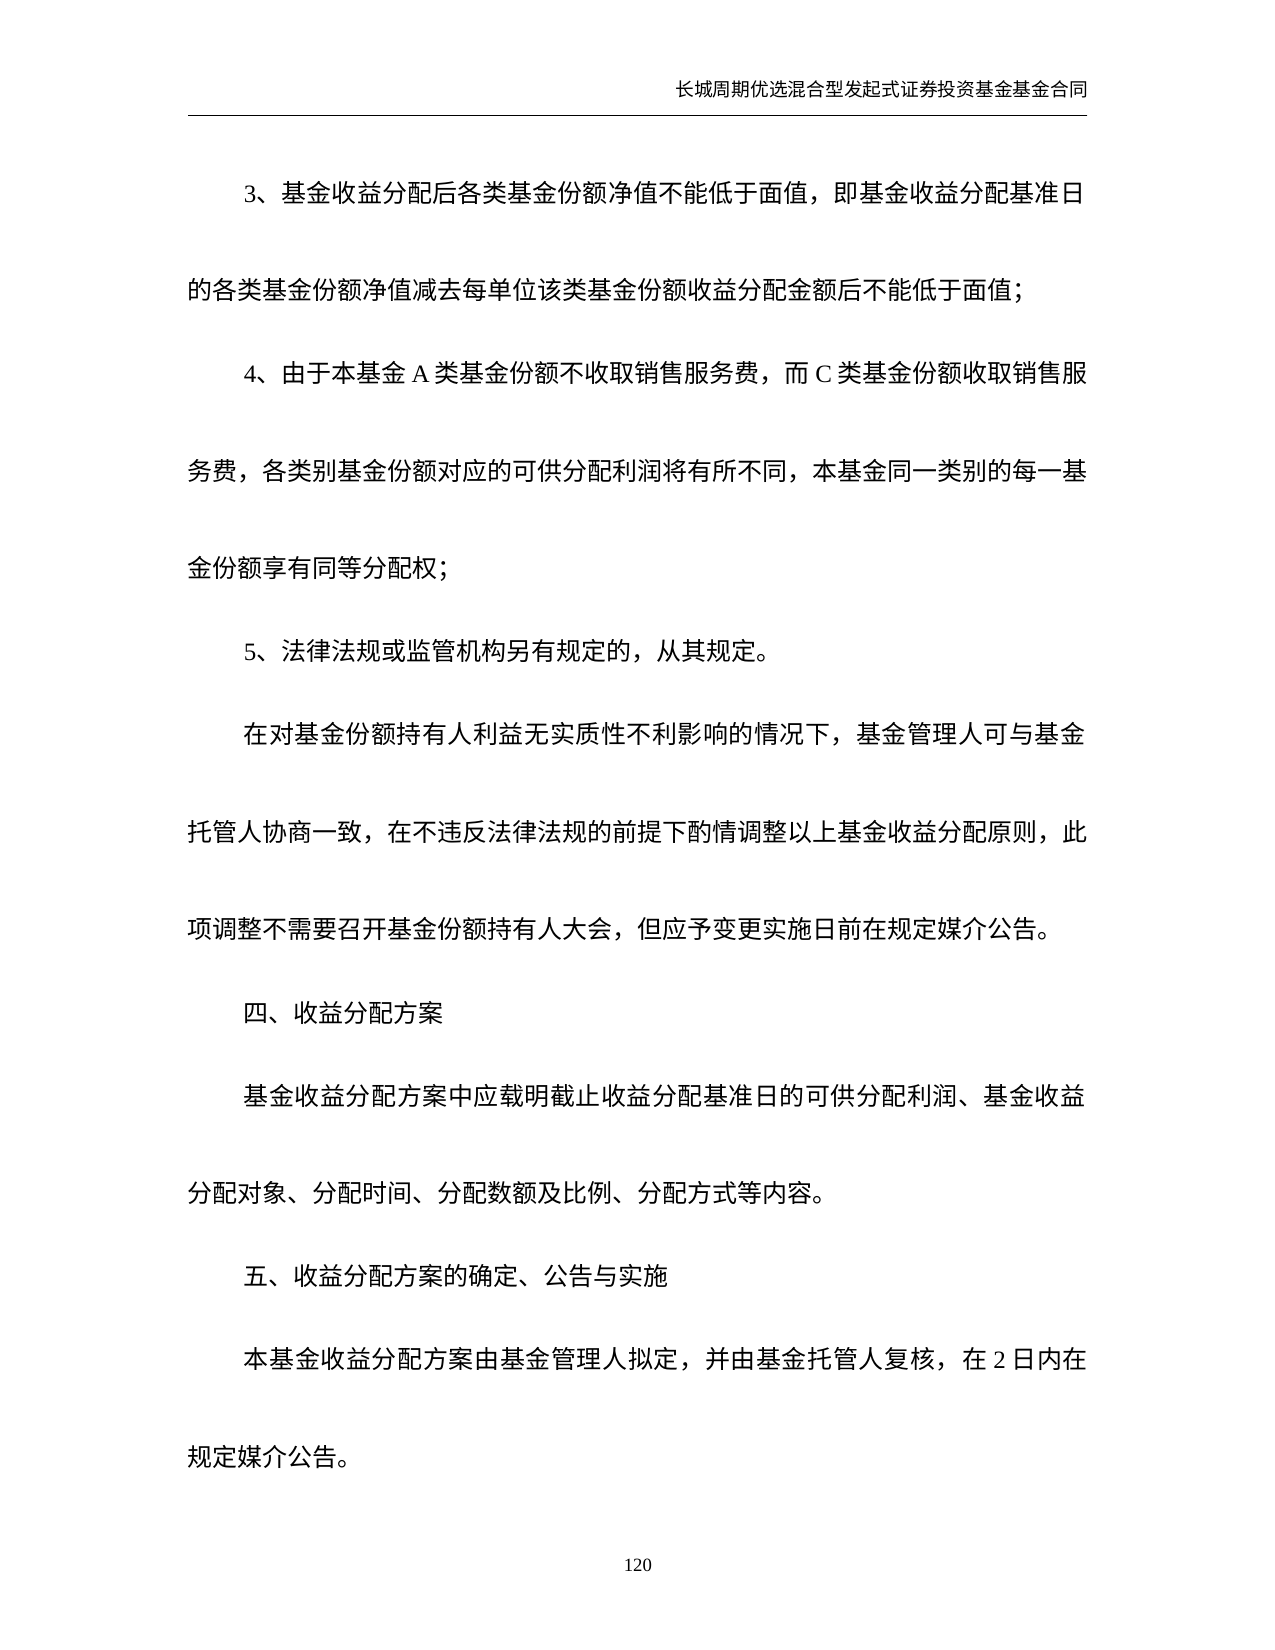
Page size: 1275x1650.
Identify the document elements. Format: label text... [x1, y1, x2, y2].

text 3、基金收益分配后各类基金份额净值不能低于面值，即基金收益分配基准日的各类基金份额净值减去每单位该类基金份额收益分配金额后不能低于面值； [187, 159, 1087, 321]
text 4、由于本基金A类基金份额不收取销售服务费，而C类基金份额收取销售服务费，各类别基金份额对应的可供分配利润将有所不同，本基金同一类别的每一基金份额享有同等分配权； [187, 339, 1087, 599]
text 四、收益分配方案 [187, 979, 1087, 1044]
text 五、收益分配方案的确定、公告与实施 [187, 1242, 1087, 1307]
text 5、法律法规或监管机构另有规定的，从其规定。 [187, 617, 1087, 682]
text 本基金收益分配方案由基金管理人拟定，并由基金托管人复核，在2日内在规定媒介公告。 [187, 1326, 1087, 1488]
text 基金收益分配方案中应载明截止收益分配基准日的可供分配利润、基金收益分配对象、分配时间、分配数额及比例、分配方式等内容。 [187, 1062, 1087, 1224]
text 在对基金份额持有人利益无实质性不利影响的情况下，基金管理人可与基金托管人协商一致，在不违反法律法规的前提下酌情调整以上基金收益分配原则，此项调整不需要召开基金份额持有人大会，但应予变更实施日前在规定媒介公告。 [187, 701, 1087, 961]
